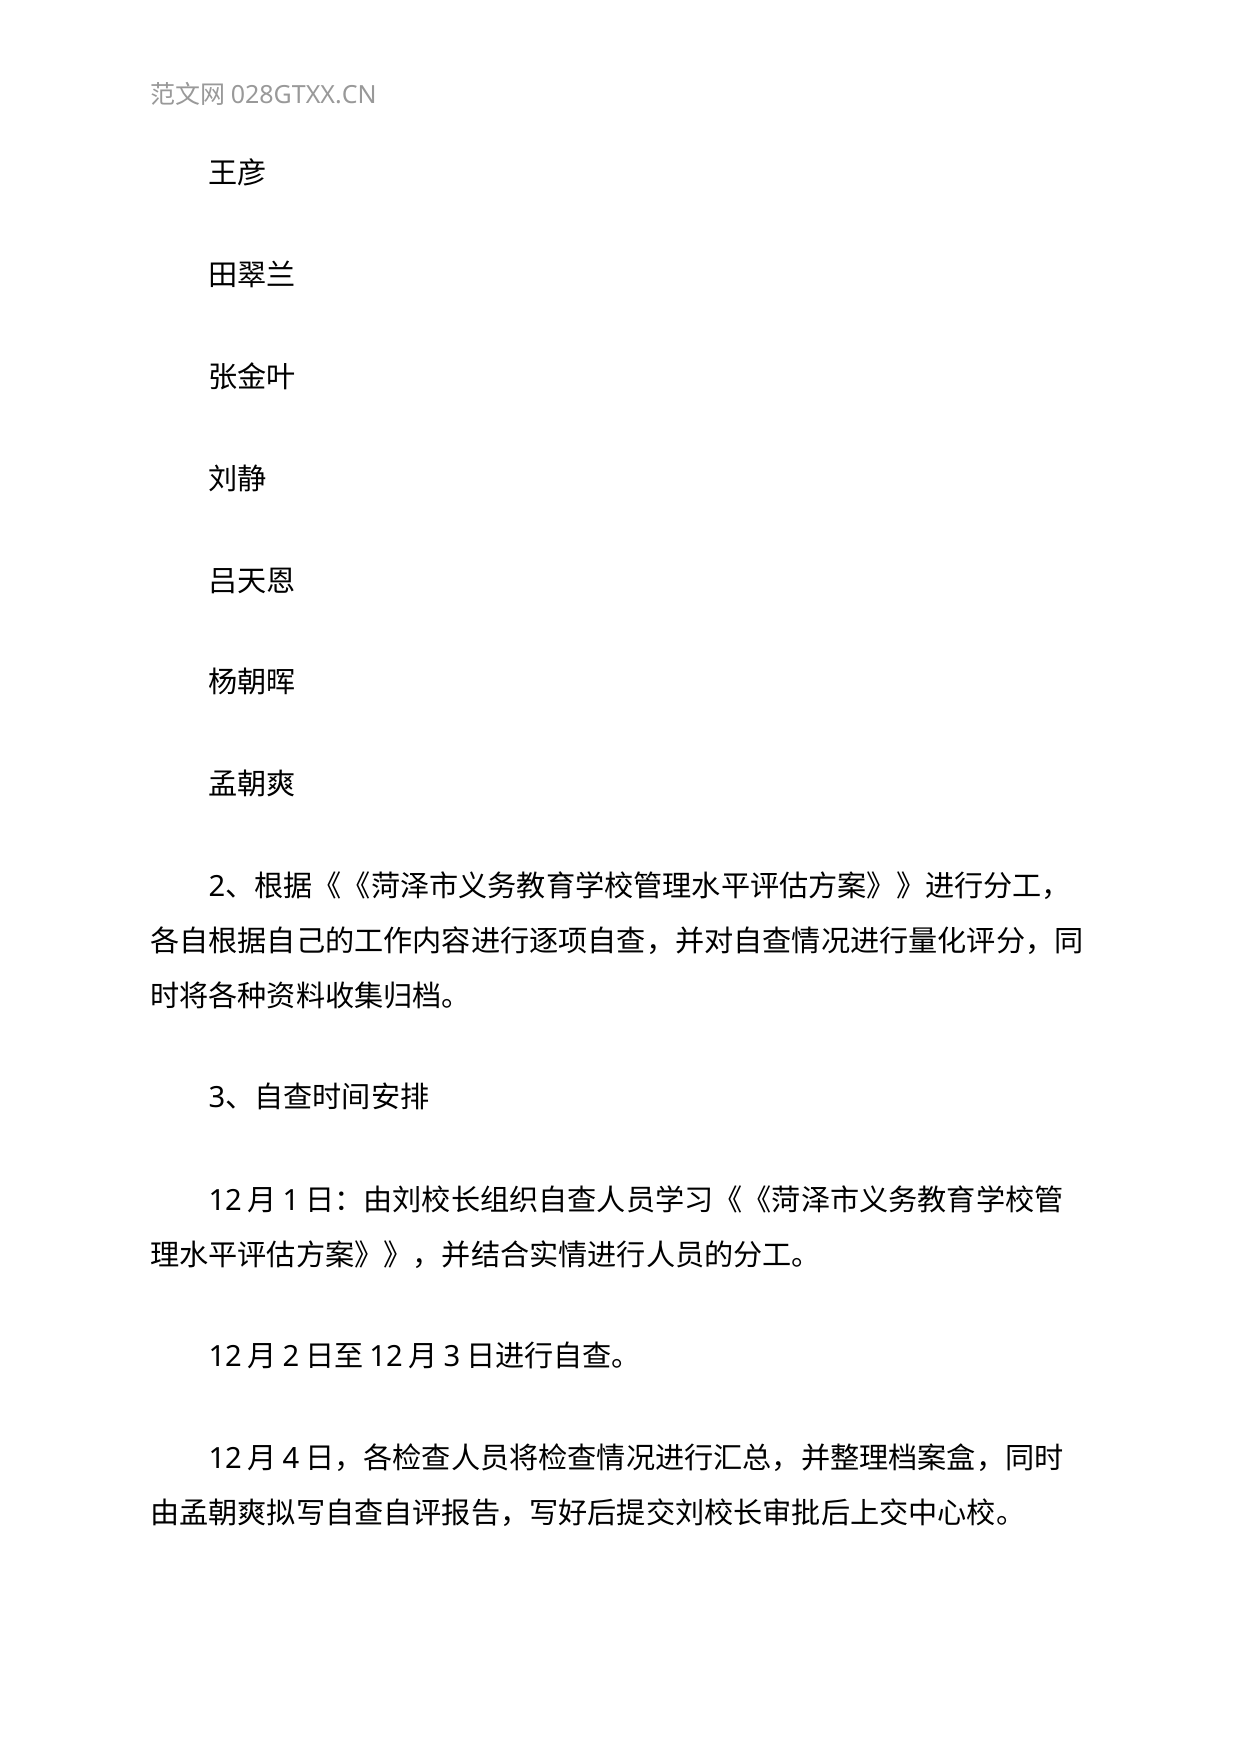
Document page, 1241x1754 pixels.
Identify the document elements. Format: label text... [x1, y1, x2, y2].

text 孟朝爽 [150, 761, 1090, 803]
text 2、根据《《菏泽市义务教育学校管理水平评估方案》》进行分工，各自根据自己的工作内容进行逐项自查，并对自查情况进行量化评分，同时将各种资料收集归档。 [150, 862, 1090, 1014]
text 12月4日，各检查人员将检查情况进行汇总，并整理档案盒，同时由孟朝爽拟写自查自评报告，写好后提交刘校长审批后上交中心校。 [150, 1435, 1090, 1532]
text 张金叶 [150, 353, 1090, 396]
text 12月2日至12月3日进行自查。 [150, 1333, 1090, 1375]
text 3、自查时间安排 [150, 1074, 1090, 1116]
text 王彦 [150, 150, 1090, 192]
text 田翠兰 [150, 252, 1090, 294]
text 12月1日：由刘校长组织自查人员学习《《菏泽市义务教育学校管理水平评估方案》》，并结合实情进行人员的分工。 [150, 1176, 1090, 1273]
text 吕天恩 [150, 557, 1090, 599]
text 刘静 [150, 455, 1090, 498]
text 杨朝晖 [150, 659, 1090, 701]
